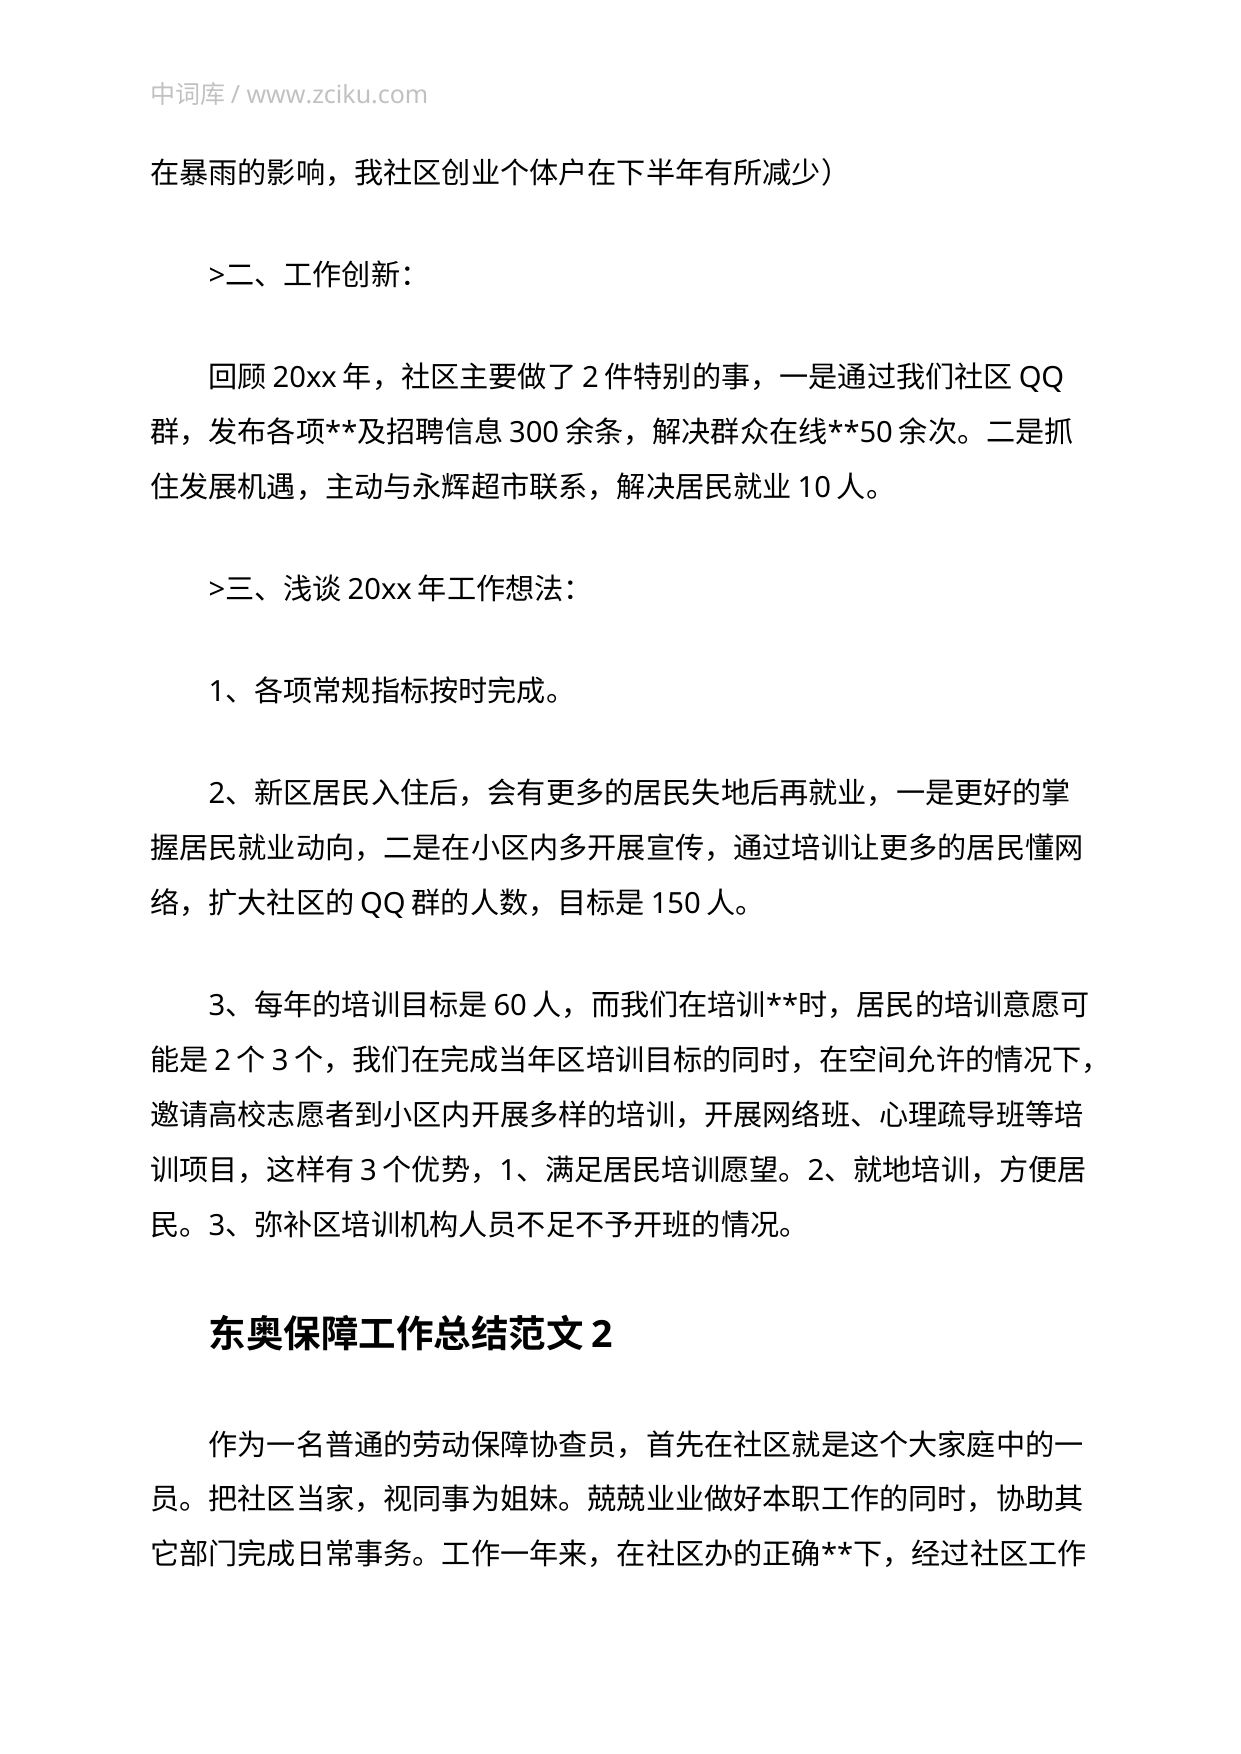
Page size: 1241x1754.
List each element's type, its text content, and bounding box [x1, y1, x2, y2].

text 东奥保障工作总结范文2 [150, 1303, 1090, 1358]
text 回顾20xx年，社区主要做了2件特别的事，一是通过我们社区QQ群，发布各项**及招聘信息300余条，解决群众在线**50余次。二是抓住发展机遇，主动与永辉超市联系，解决居民就业10人。 [150, 354, 1090, 506]
text >三、浅谈20xx年工作想法： [150, 566, 1090, 608]
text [150, 1421, 1090, 1573]
text 3、每年的培训目标是60人，而我们在培训**时，居民的培训意愿可能是2个3个，我们在完成当年区培训目标的同时，在空间允许的情况下，邀请高校志愿者到小区内开展多样的培训，开展网络班、心理疏导班等培训项目，这样有3个优势，1、满足居民培训愿望。2、就地培训，方便居民。3、弥补区培训机构人员不足不予开班的情况。 [150, 982, 1090, 1244]
text >二、工作创新： [150, 252, 1090, 294]
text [150, 150, 1090, 192]
text 2、新区居民入住后，会有更多的居民失地后再就业，一是更好的掌握居民就业动向，二是在小区内多开展宣传，通过培训让更多的居民懂网络，扩大社区的QQ群的人数，目标是150人。 [150, 770, 1090, 922]
text 1、各项常规指标按时完成。 [150, 668, 1090, 710]
